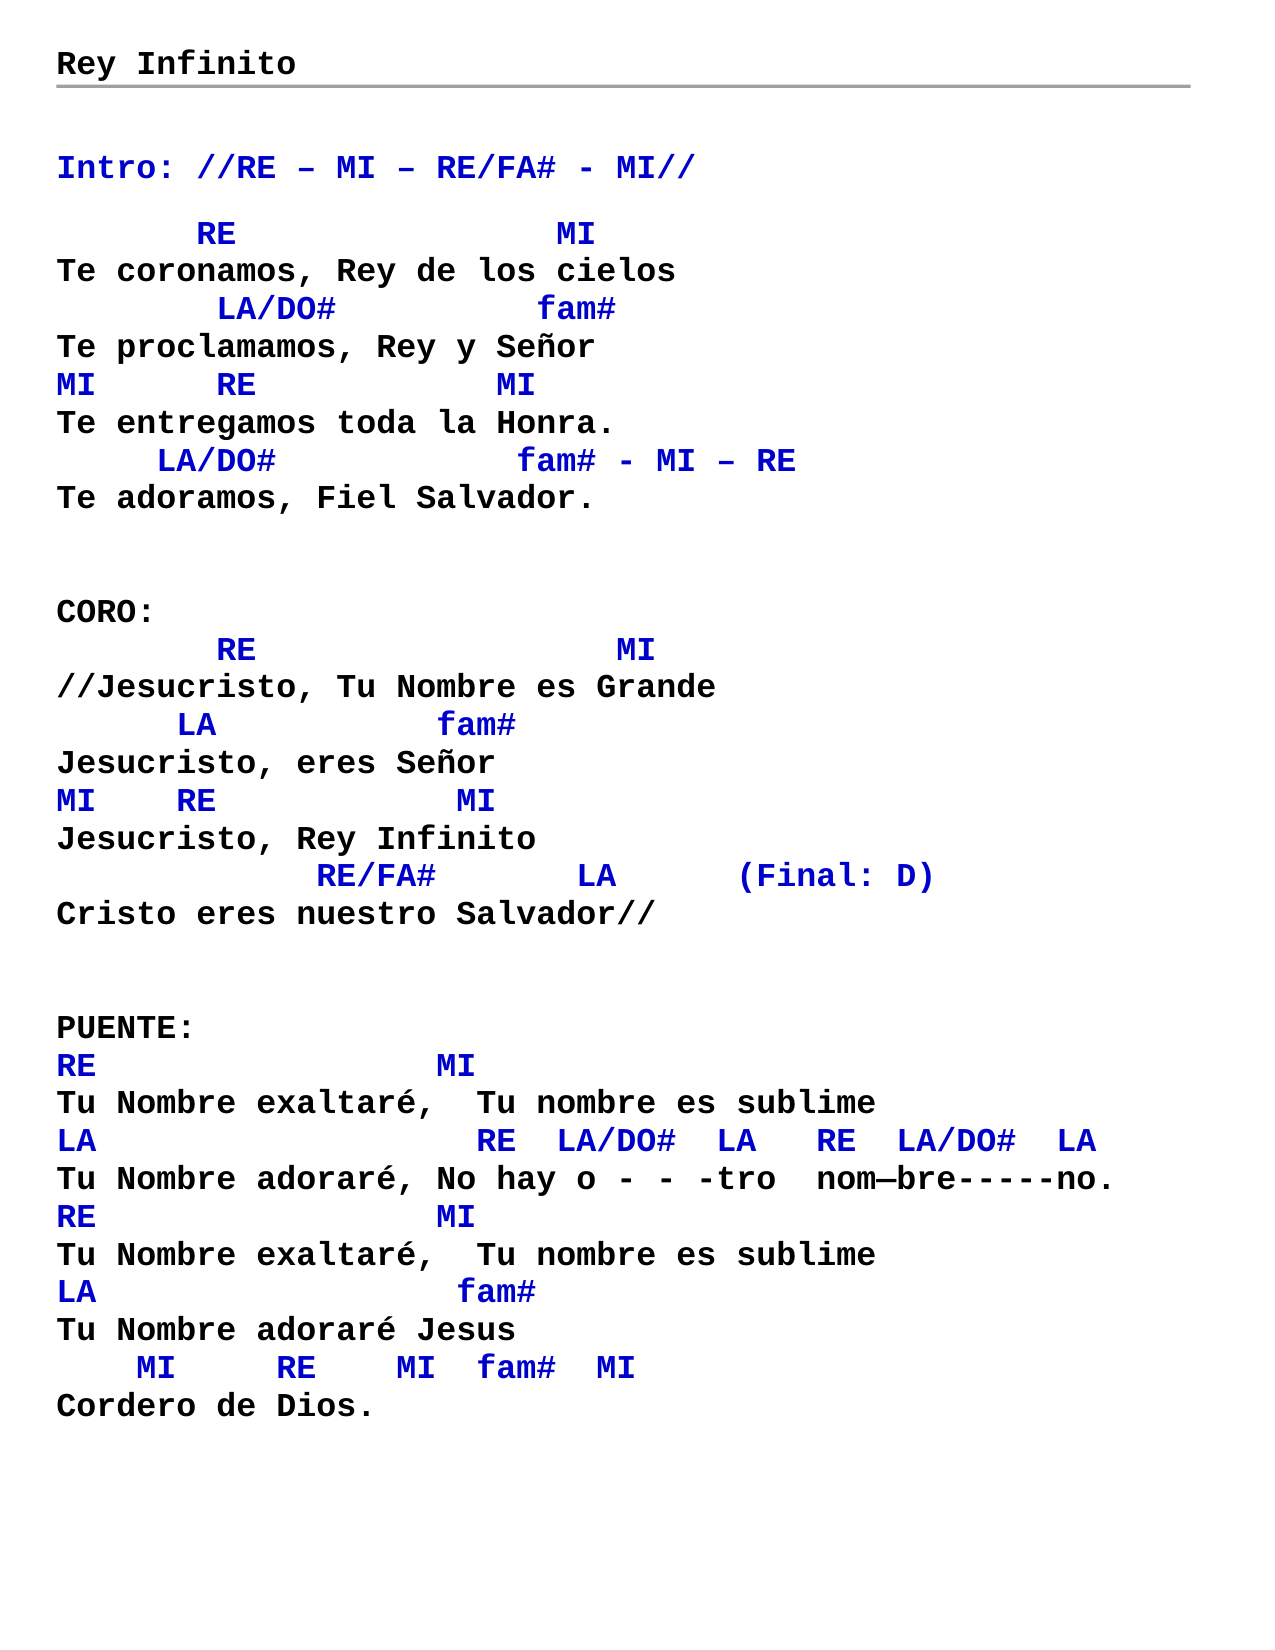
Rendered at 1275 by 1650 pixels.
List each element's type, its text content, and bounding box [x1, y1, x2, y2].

text Cordero de Dios. [56, 1388, 1191, 1426]
text LA/DO# fam# - MI – RE [56, 443, 1191, 481]
text Te proclamamos, Rey y Señor [56, 330, 1191, 368]
text RE MI [56, 216, 1191, 254]
text Intro: //RE – MI – RE/FA# - MI// [56, 151, 1191, 188]
text MI RE MI fam# MI [56, 1351, 1191, 1388]
text Te coronamos, Rey de los cielos [56, 254, 1191, 292]
text Te adoramos, Fiel Salvador. [56, 481, 1191, 519]
text LA RE LA/DO# LA RE LA/DO# LA [56, 1124, 1191, 1162]
text Jesucristo, Rey Infinito [56, 821, 1191, 859]
text Tu Nombre exaltaré, Tu nombre es sublime [56, 1237, 1191, 1275]
text Rey Infinito [56, 47, 1191, 84]
text RE MI [56, 1048, 1191, 1086]
text Jesucristo, eres Señor [56, 746, 1191, 783]
text Tu Nombre adoraré, No hay o - - -tro nom—bre-----no. [56, 1162, 1191, 1199]
text Tu Nombre adoraré Jesus [56, 1313, 1191, 1351]
text MI RE MI [56, 368, 1191, 405]
text //Jesucristo, Tu Nombre es Grande [56, 670, 1191, 708]
text Te entregamos toda la Honra. [56, 405, 1191, 443]
text LA fam# [56, 1275, 1191, 1313]
text LA/DO# fam# [56, 292, 1191, 330]
text RE/FA# LA (Final: D) [56, 859, 1191, 897]
text RE MI [56, 1199, 1191, 1237]
text Cristo eres nuestro Salvador// [56, 897, 1191, 935]
text Tu Nombre exaltaré, Tu nombre es sublime [56, 1086, 1191, 1124]
text CORO: [56, 594, 1191, 632]
text PUENTE: [56, 1010, 1191, 1048]
text LA fam# [56, 708, 1191, 746]
text RE MI [56, 632, 1191, 670]
text MI RE MI [56, 783, 1191, 821]
